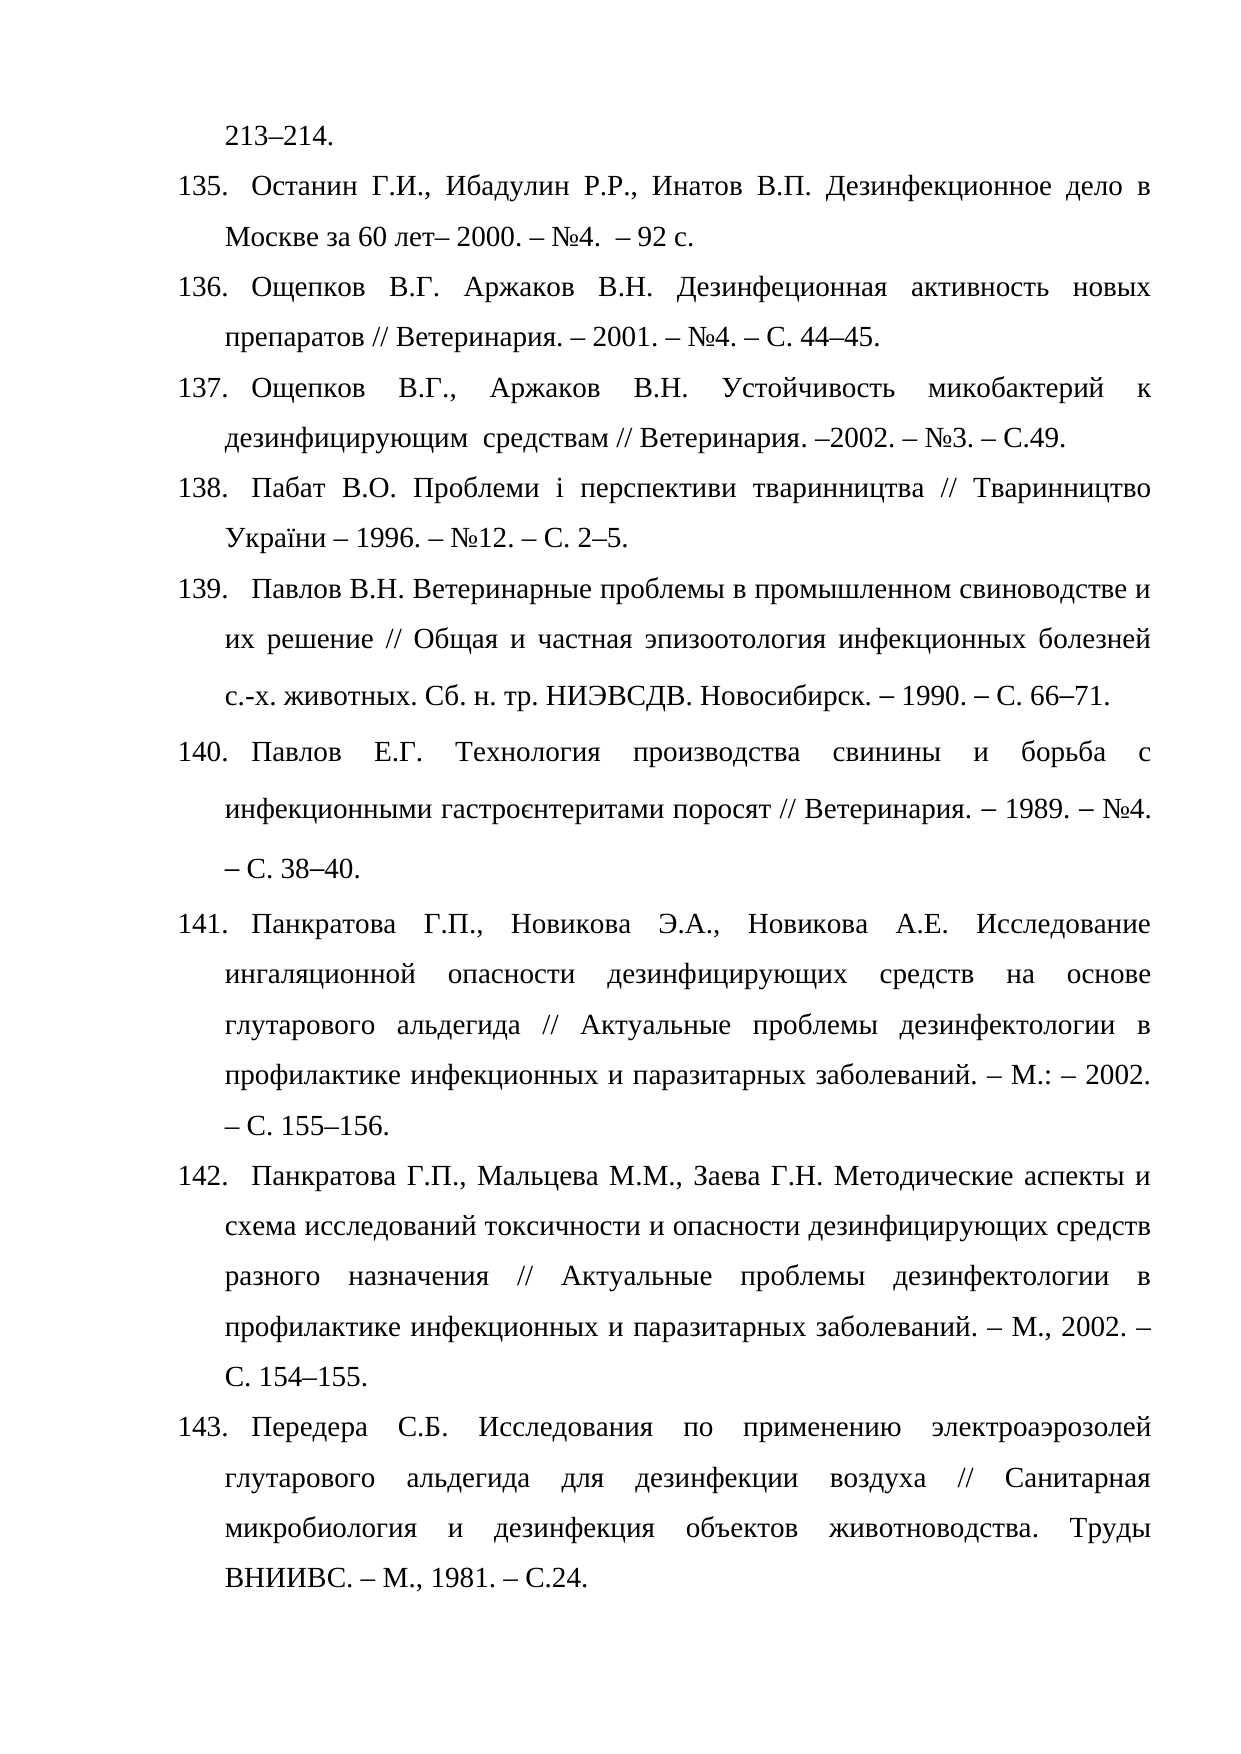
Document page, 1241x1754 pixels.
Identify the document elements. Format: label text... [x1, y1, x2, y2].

list Панкратова Г.П., Новикова Э.А., Новикова А.Е. Исследование ингаляционной опасности дезинфицирующих средств на основе глутарового альдегида // Актуальные проблемы дезинфектологии в профилактике инфекционных и паразитарных заболеваний. – М.: – 2002. – С. 155–156. [177, 906, 1152, 1141]
list Останин Г.И., Ибадулин Р.Р., Инатов В.П. Дезинфекционное дело в Москве за 60 лет– 2000. – №4. – 92 с. [177, 168, 1152, 252]
list Ощепков В.Г. Аржаков В.Н. Дезинфеционная активность новых препаратов // Ветеринария. – 2001. – №4. – С. 44–45. [177, 269, 1152, 353]
list Ощепков В.Г., Аржаков В.Н. Устойчивость микобактерий к дезинфицирующим средствам // Ветеринария. –2002. – №3. – С.49. [177, 370, 1152, 453]
list Павлов Е.Г. Технология производства свинины и борьба с инфекционными гастроєнтеритами поросят // Ветеринария. – 1989. – №4. – С. 38–40. [177, 734, 1152, 887]
list Пабат В.О. Проблеми і перспективи тваринництва // Тваринництво України – 1996. – №12. – С. 2–5. [177, 470, 1152, 554]
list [177, 118, 1152, 152]
list Панкратова Г.П., Мальцева М.М., Заева Г.Н. Методические аспекты и схема исследований токсичности и опасности дезинфицирующих средств разного назначения // Актуальные проблемы дезинфектологии в профилактике инфекционных и паразитарных заболеваний. – М., 2002. – С. 154–155. [177, 1158, 1152, 1393]
list Павлов В.Н. Ветеринарные проблемы в промышленном свиноводстве и их решение // Общая и частная эпизоотология инфекционных болезней с.-х. животных. Сб. н. тр. НИЭВСДВ. Новосибирск. – 1990. – С. 66–71. [177, 571, 1152, 714]
list Передера С.Б. Исследования по применению электроаэрозолей глутарового альдегида для дезинфекции воздуха // Санитарная микробиология и дезинфекция объектов животноводства. Труды ВНИИВС. – М., 1981. – С.24. [177, 1409, 1152, 1594]
